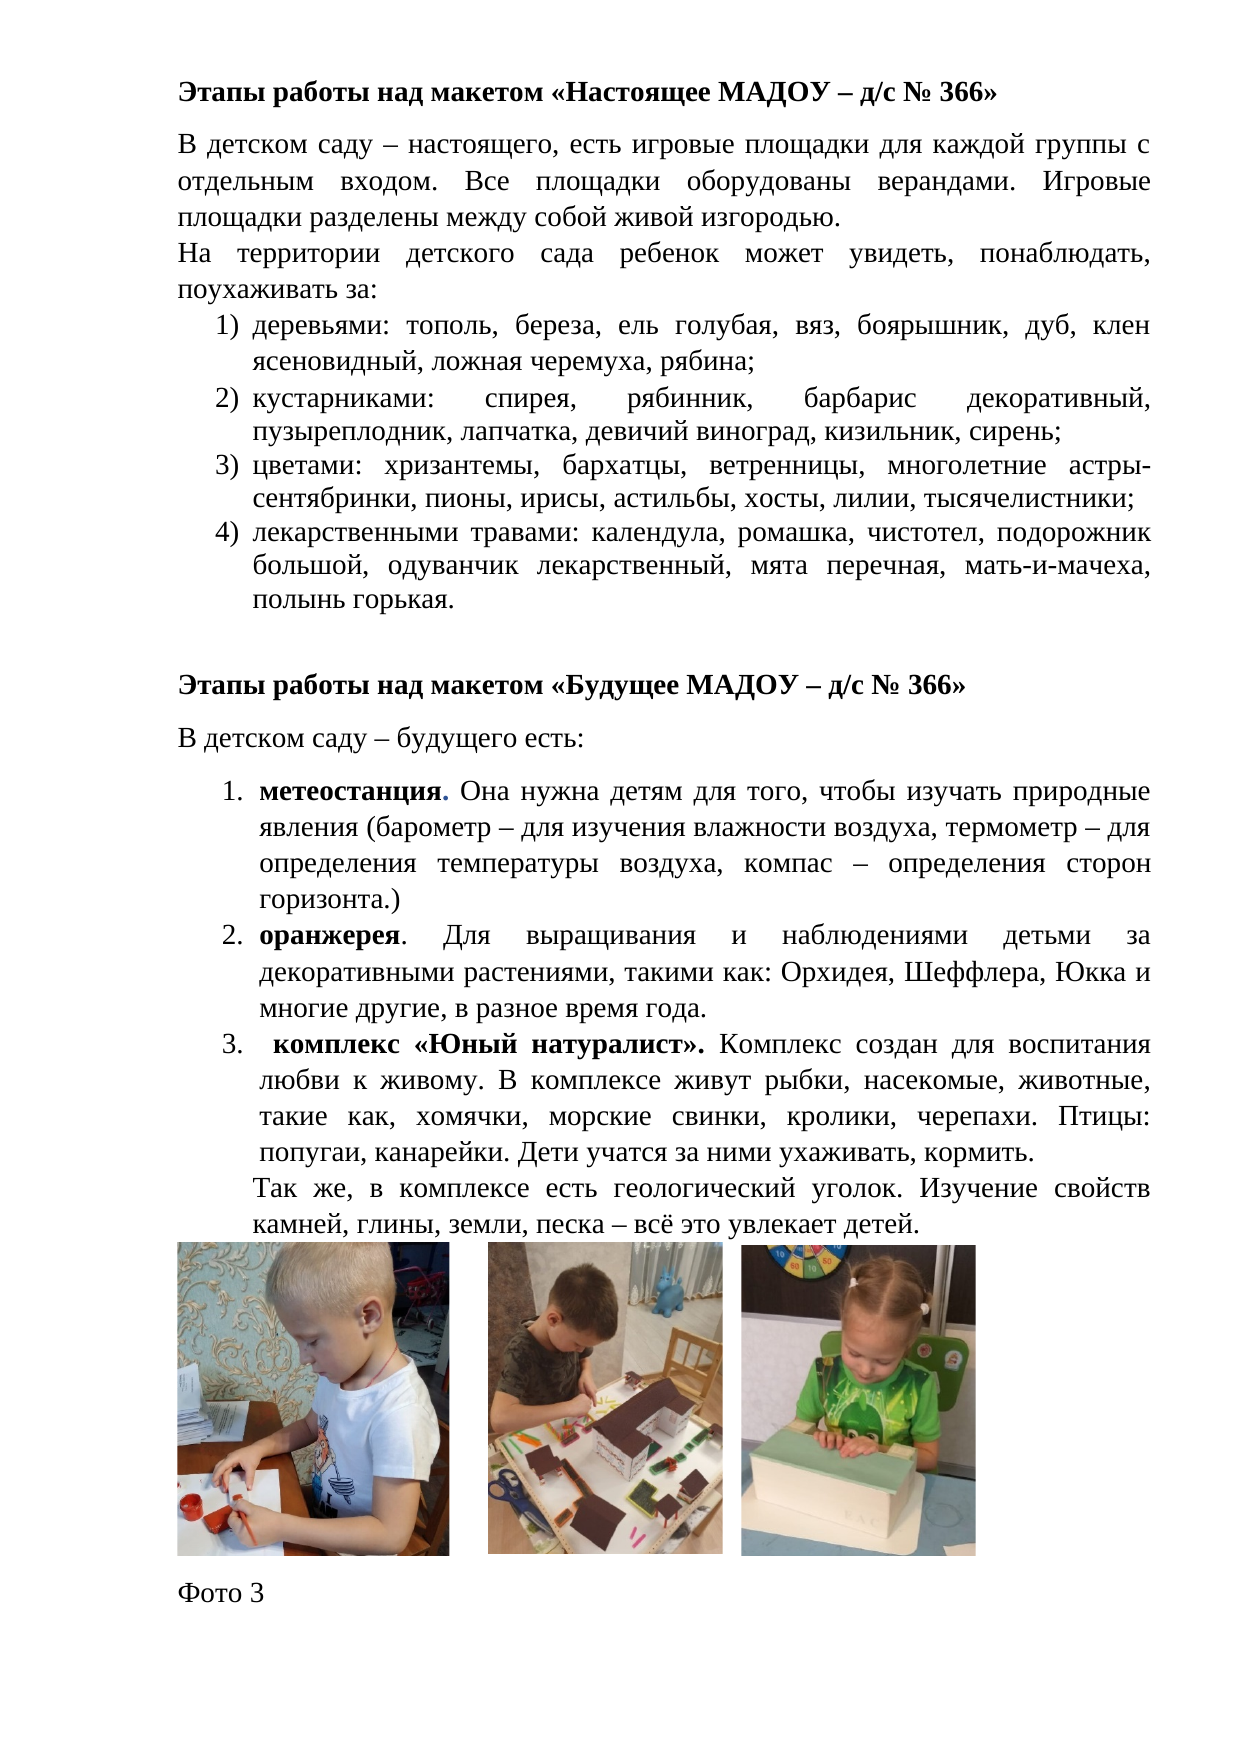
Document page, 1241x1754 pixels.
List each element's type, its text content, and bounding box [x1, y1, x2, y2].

list комплекс «Юный натуралист». Комплекс создан для воспитания любви к живому. В комплексе живут рыбки, насекомые, животные, такие как, хомячки, морские свинки, кролики, черепахи. Птицы: попугаи, канарейки. Дети учатся за ними ухаживать, кормить. [222, 1026, 1152, 1168]
text Фото 3 [177, 1575, 1152, 1608]
list цветами: хризантемы, бархатцы, ветренницы, многолетние астры-сентябринки, пионы, ирисы, астильбы, хосты, лилии, тысячелистники; [215, 447, 1152, 514]
picture [741, 1245, 976, 1556]
list метеостанция. Она нужна детям для того, чтобы изучать природные явления (барометр – для изучения влажности воздуха, термометр – для определения температуры воздуха, компас – определения сторон горизонта.) [222, 773, 1152, 915]
picture [488, 1242, 723, 1552]
text Так же, в комплексе есть геологический уголок. Изучение свойств камней, глины, земли, песка – всё это увлекает детей. [252, 1171, 1152, 1240]
picture [177, 1242, 450, 1556]
list оранжерея. Для выращивания и наблюдениями детьми за декоративными растениями, такими как: Орхидея, Шеффлера, Юкка и многие другие, в разное время года. [222, 917, 1152, 1023]
list кустарниками: спирея, рябинник, барбарис декоративный, пузыреплодник, лапчатка, девичий виноград, кизильник, сирень; [215, 380, 1152, 447]
text Этапы работы над макетом «Будущее МАДОУ – д/с № 366» [177, 667, 1152, 701]
list деревьями: тополь, береза, ель голубая, вяз, боярышник, дуб, клен ясеновидный, ложная черемуха, рябина; [215, 307, 1152, 377]
text Этапы работы над макетом «Настоящее МАДОУ – д/с № 366» [177, 74, 1152, 107]
list лекарственными травами: календула, ромашка, чистотел, подорожник большой, одуванчик лекарственный, мята перечная, мать-и-мачеха, полынь горькая. [215, 514, 1152, 614]
text В детском саду – настоящего, есть игровые площадки для каждой группы с отдельным входом. Все площадки оборудованы верандами. Игровые площадки разделены между собой живой изгородью. [177, 127, 1152, 232]
text На территории детского сада ребенок может увидеть, понаблюдать, поухаживать за: [177, 235, 1152, 305]
text В детском саду – будущего есть: [177, 720, 1152, 754]
